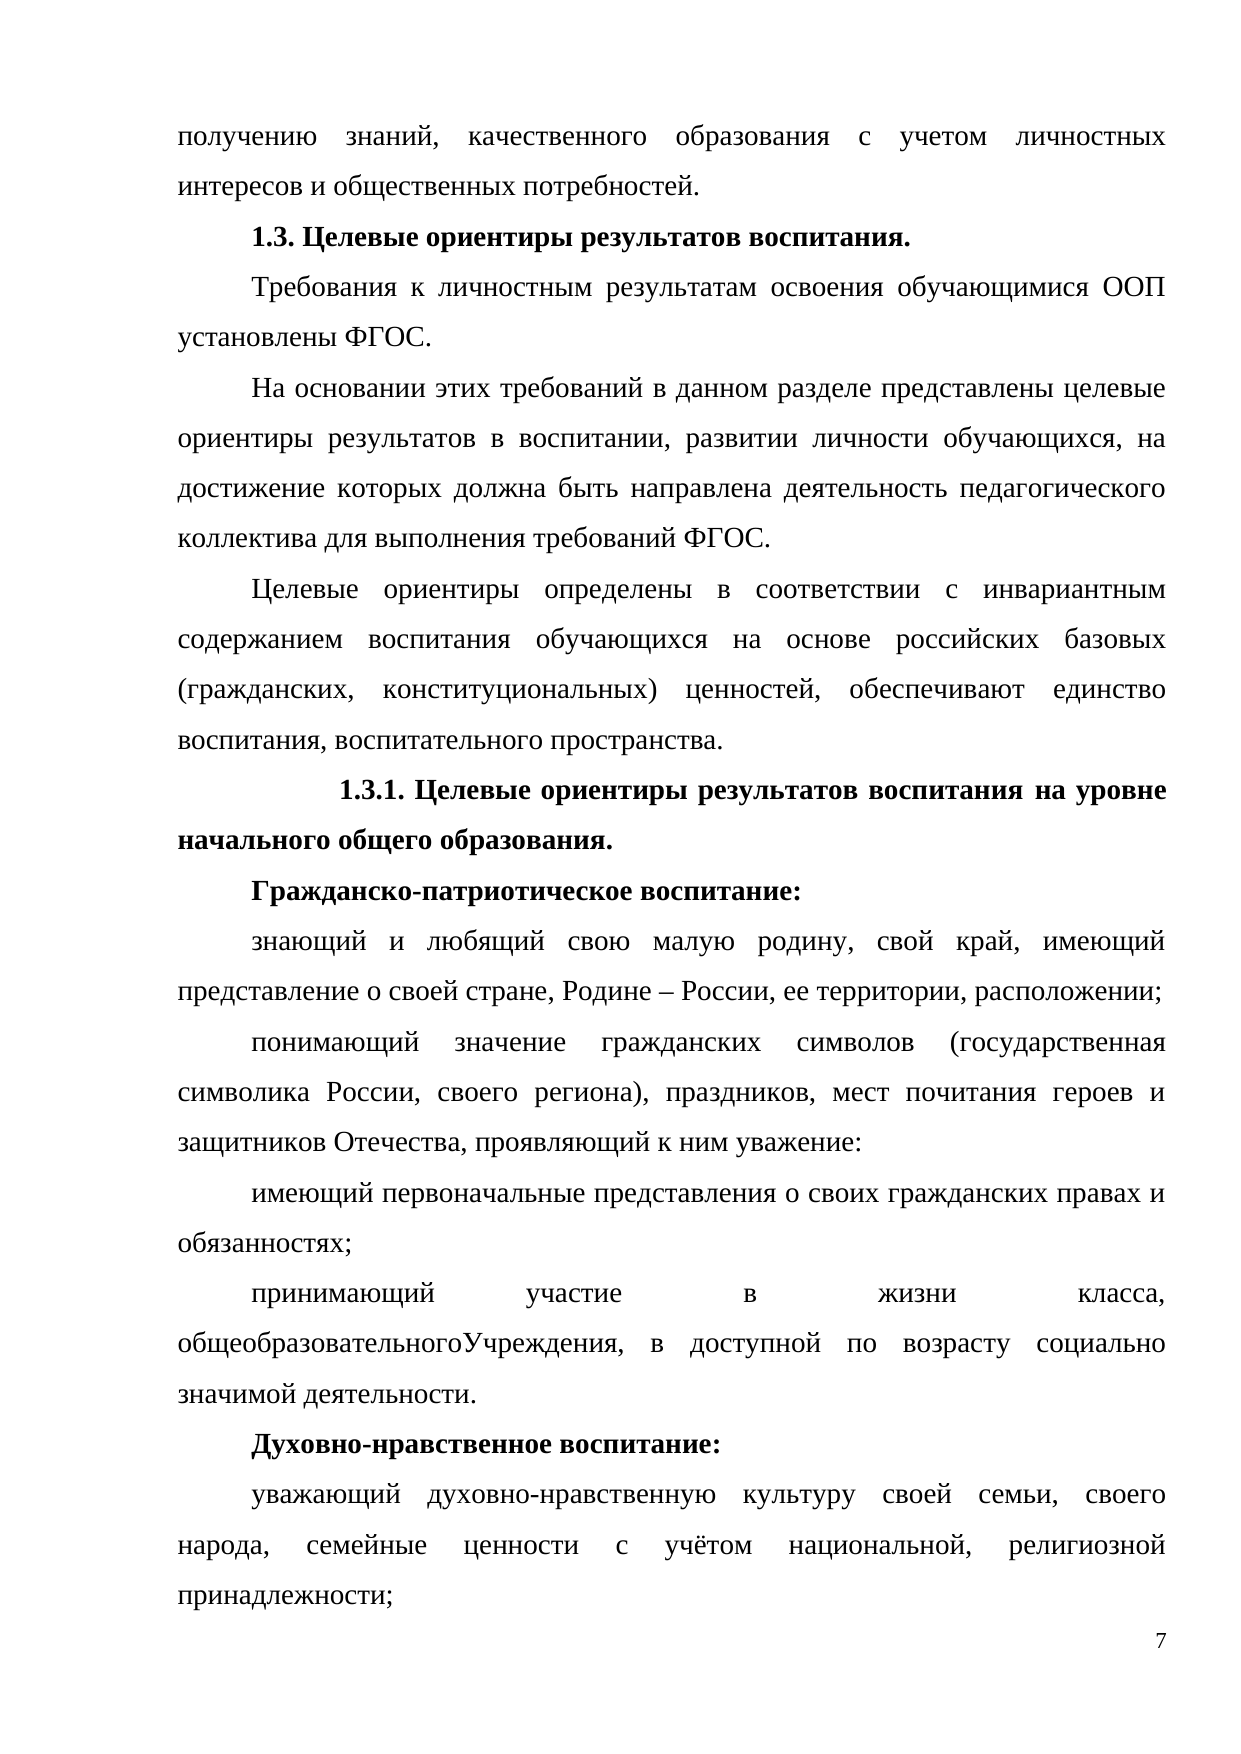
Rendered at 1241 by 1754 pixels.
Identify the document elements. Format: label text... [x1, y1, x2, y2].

text 1.3.1. Целевые ориентиры результатов воспитания на уровне начального общего образования. [177, 772, 1167, 856]
text знающий и любящий свою малую родину, свой край, имеющий представление о своей стране, Родине – России, ее территории, расположении; [177, 923, 1167, 1007]
text Требования к личностным результатам освоения обучающимися ООП установлены ФГОС. [177, 269, 1167, 353]
text уважающий духовно-нравственную культуру своей семьи, своего народа, семейные ценности с учётом национальной, религиозной принадлежности; [177, 1477, 1167, 1611]
text Целевые ориентиры определены в соответствии с инвариантным содержанием воспитания обучающихся на основе российских базовых (гражданских, конституциональных) ценностей, обеспечивают единство воспитания, воспитательного пространства. [177, 571, 1167, 755]
text понимающий значение гражданских символов (государственная символика России, своего региона), праздников, мест почитания героев и защитников Отечества, проявляющий к ним уважение: [177, 1024, 1167, 1158]
text На основании этих требований в данном разделе представлены целевые ориентиры результатов в воспитании, развитии личности обучающихся, на достижение которых должна быть направлена деятельность педагогического коллектива для выполнения требований ФГОС. [177, 370, 1167, 554]
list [177, 118, 1167, 202]
text Духовно-нравственное воспитание: [177, 1426, 1167, 1460]
text Гражданско-патриотическое воспитание: [177, 873, 1167, 906]
text 1.3. Целевые ориентиры результатов воспитания. [177, 219, 1167, 252]
text имеющий первоначальные представления о своих гражданских правах и обязанностях; [177, 1175, 1167, 1258]
text принимающий участие в жизни класса, общеобразовательногоУчреждения, в доступной по возрасту социально значимой деятельности. [177, 1275, 1167, 1409]
